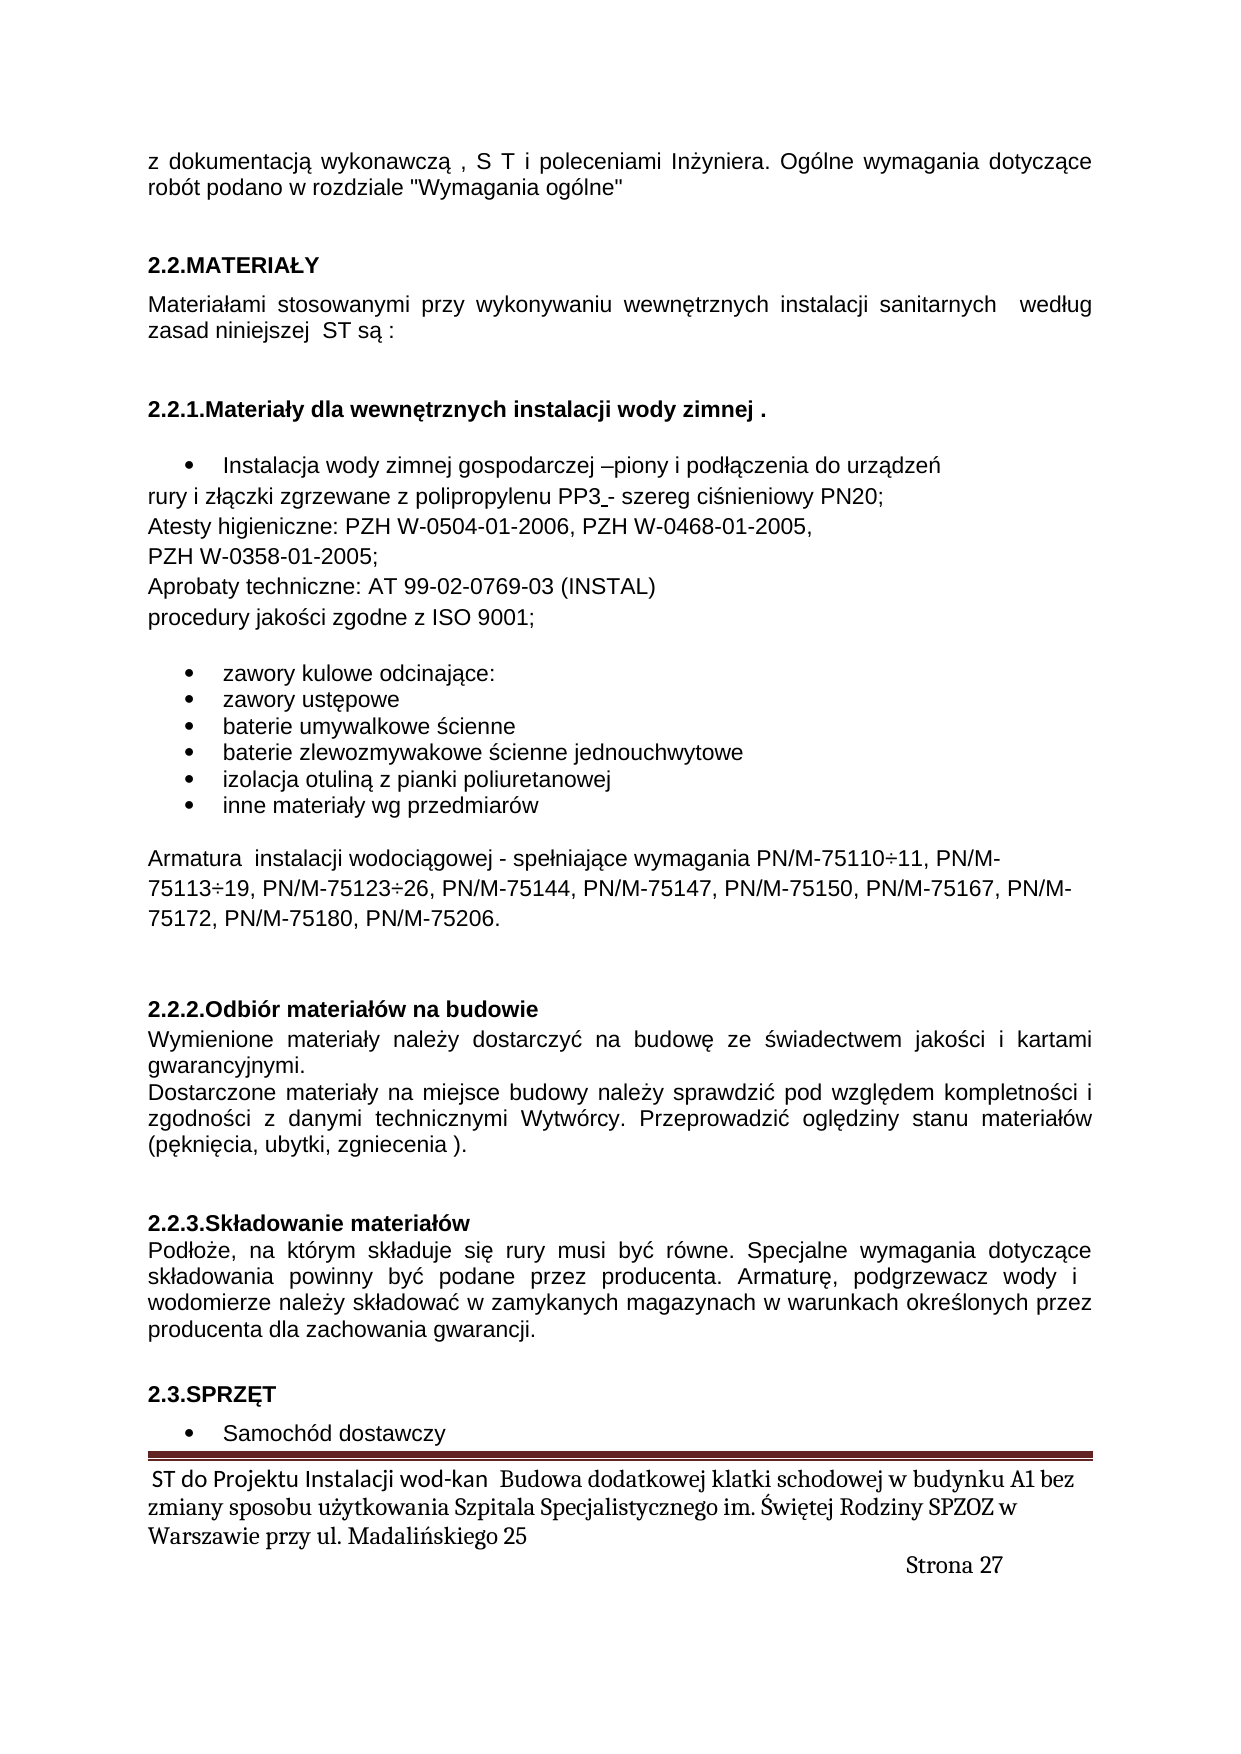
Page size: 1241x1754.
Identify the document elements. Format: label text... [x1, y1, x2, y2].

subtitle zawory kulowe odcinające: [185, 660, 1093, 686]
text 2.2.2.Odbiór materiałów na budowie [148, 996, 1093, 1022]
text PZH W-0358-01-2005; [148, 543, 1093, 569]
subtitle zawory ustępowe [185, 686, 1093, 713]
subtitle baterie umywalkowe ścienne [185, 713, 1093, 739]
subtitle 2.2.MATERIAŁY [148, 252, 1093, 278]
text Dostarczone materiały na miejsce budowy należy sprawdzić pod względem kompletności i zgodności z danymi technicznymi Wytwórcy. Przeprowadzić oględziny stanu materiałów (pęknięcia, ubytki, zgniecenia ). [148, 1078, 1093, 1158]
subtitle 2.2.1.Materiały dla wewnętrznych instalacji wody zimnej . [148, 396, 1093, 422]
subtitle inne materiały wg przedmiarów [185, 792, 1093, 818]
subtitle 2.3.SPRZĘT [148, 1381, 1093, 1407]
text procedury jakości zgodne z ISO 9001; [148, 603, 1093, 630]
text Atesty higieniczne: PZH W-0504-01-2006, PZH W-0468-01-2005, [148, 513, 1093, 539]
text Aprobaty techniczne: AT 99-02-0769-03 (INSTAL) [148, 573, 1093, 600]
text Podłoże, na którym składuje się rury musi być równe. Specjalne wymagania dotyczące składowania powinny być podane przez producenta. Armaturę, podgrzewacz wody i wodomierze należy składować w zamykanych magazynach w warunkach określonych przez producenta dla zachowania gwarancji. [148, 1237, 1093, 1342]
text Wymienione materiały należy dostarczyć na budowę ze świadectwem jakości i kartami gwarancyjnymi. [148, 1026, 1093, 1078]
text z dokumentacją wykonawczą , S T i poleceniami Inżyniera. Ogólne wymagania dotyczące robót podano w rozdziale "Wymagania ogólne" [148, 148, 1093, 200]
subtitle izolacja otuliną z pianki poliuretanowej [185, 766, 1093, 792]
text rury i złączki zgrzewane z polipropylenu PP3 - szereg ciśnieniowy PN20; [148, 483, 1093, 509]
subtitle 2.2.3.Składowanie materiałów [148, 1210, 1093, 1237]
subtitle baterie zlewozmywakowe ścienne jednouchwytowe [185, 739, 1093, 766]
text Armatura instalacji wodociągowej - spełniające wymagania PN/M-75110÷11, PN/M-75113÷19, PN/M-75123÷26, PN/M-75144, PN/M-75147, PN/M-75150, PN/M-75167, PN/M-75172, PN/M-75180, PN/M-75206. [148, 844, 1093, 931]
list Instalacja wody zimnej gospodarczej –piony i podłączenia do urządzeń [185, 452, 1093, 479]
text Materiałami stosowanymi przy wykonywaniu wewnętrznych instalacji sanitarnych według zasad niniejszej ST są : [148, 291, 1093, 343]
list Samochód dostawczy [185, 1420, 1093, 1446]
